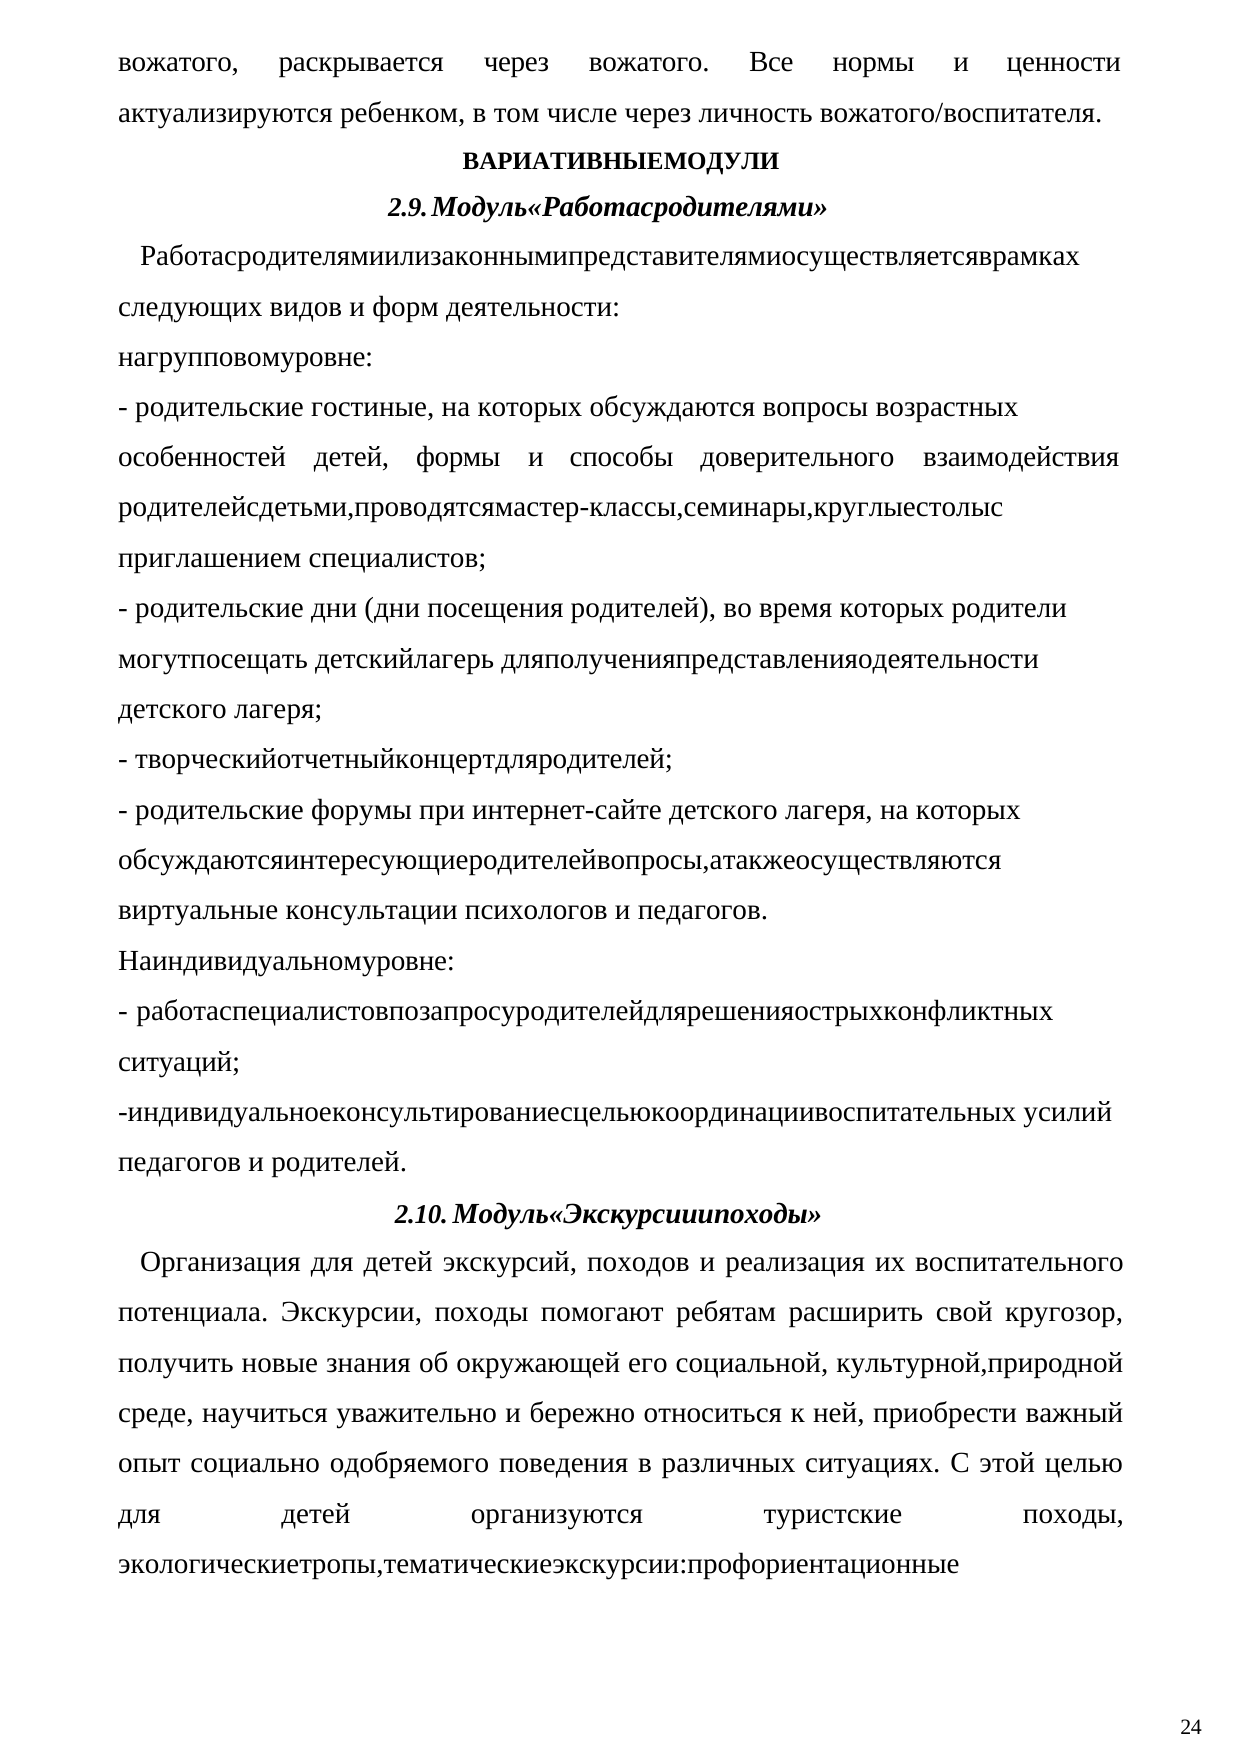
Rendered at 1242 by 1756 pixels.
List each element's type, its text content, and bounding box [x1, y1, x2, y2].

text -индивидуальноеконсультированиесцельюкоординациивоспитательных усилий педагогов и родителей. [118, 1094, 1122, 1178]
list творческийотчетныйконцертдляродителей; [118, 742, 1212, 775]
list работаспециалистовпозапросуродителейдлярешенияострыхконфликтных ситуаций; [118, 993, 1113, 1077]
subtitle Модуль«Экскурсииипоходы» [394, 1196, 1212, 1229]
list родительские дни (дни посещения родителей), во время которых родители могутпосещать детскийлагерь дляполученияпредставленияодеятельности детского лагеря; [118, 591, 1118, 725]
list родительские гостиные, на которых обсуждаются вопросы возрастных особенностей детей, формы и способы доверительного взаимодействия родителейсдетьми,проводятсямастер-классы,семинары,круглыестолыс приглашением специалистов; [118, 389, 1120, 573]
list родительские форумы при интернет-сайте детского лагеря, на которых обсуждаютсяинтересующиеродителейвопросы,атакжеосуществляются виртуальные консультации психологов и педагогов. [118, 792, 1097, 926]
text нагрупповомуровне: [118, 339, 1212, 373]
text Работасродителямиилизаконнымипредставителямиосуществляетсяврамках следующих видов и форм деятельности: [118, 238, 1122, 322]
text Организация для детей экскурсий, походов и реализация их воспитательного потенциала. Экскурсии, походы помогают ребятам расширить свой кругозор, получить новые знания об окружающей его социальной, культурной,природной среде, научиться уважительно и бережно относиться к ней, приобрести важный опыт социально одобряемого поведения в различных ситуациях. С этой целью для детей организуются туристские походы, экологическиетропы,тематическиеэкскурсии:профориентационные [118, 1244, 1124, 1580]
text ВАРИАТИВНЫЕМОДУЛИ [29, 146, 1212, 175]
text вожатого, раскрывается через вожатого. Все нормы и ценности актуализируются ребенком, в том числе через личность вожатого/воспитателя. [118, 44, 1122, 128]
subtitle Модуль«Работасродителями» [388, 189, 1212, 223]
text Наиндивидуальномуровне: [118, 943, 1212, 976]
